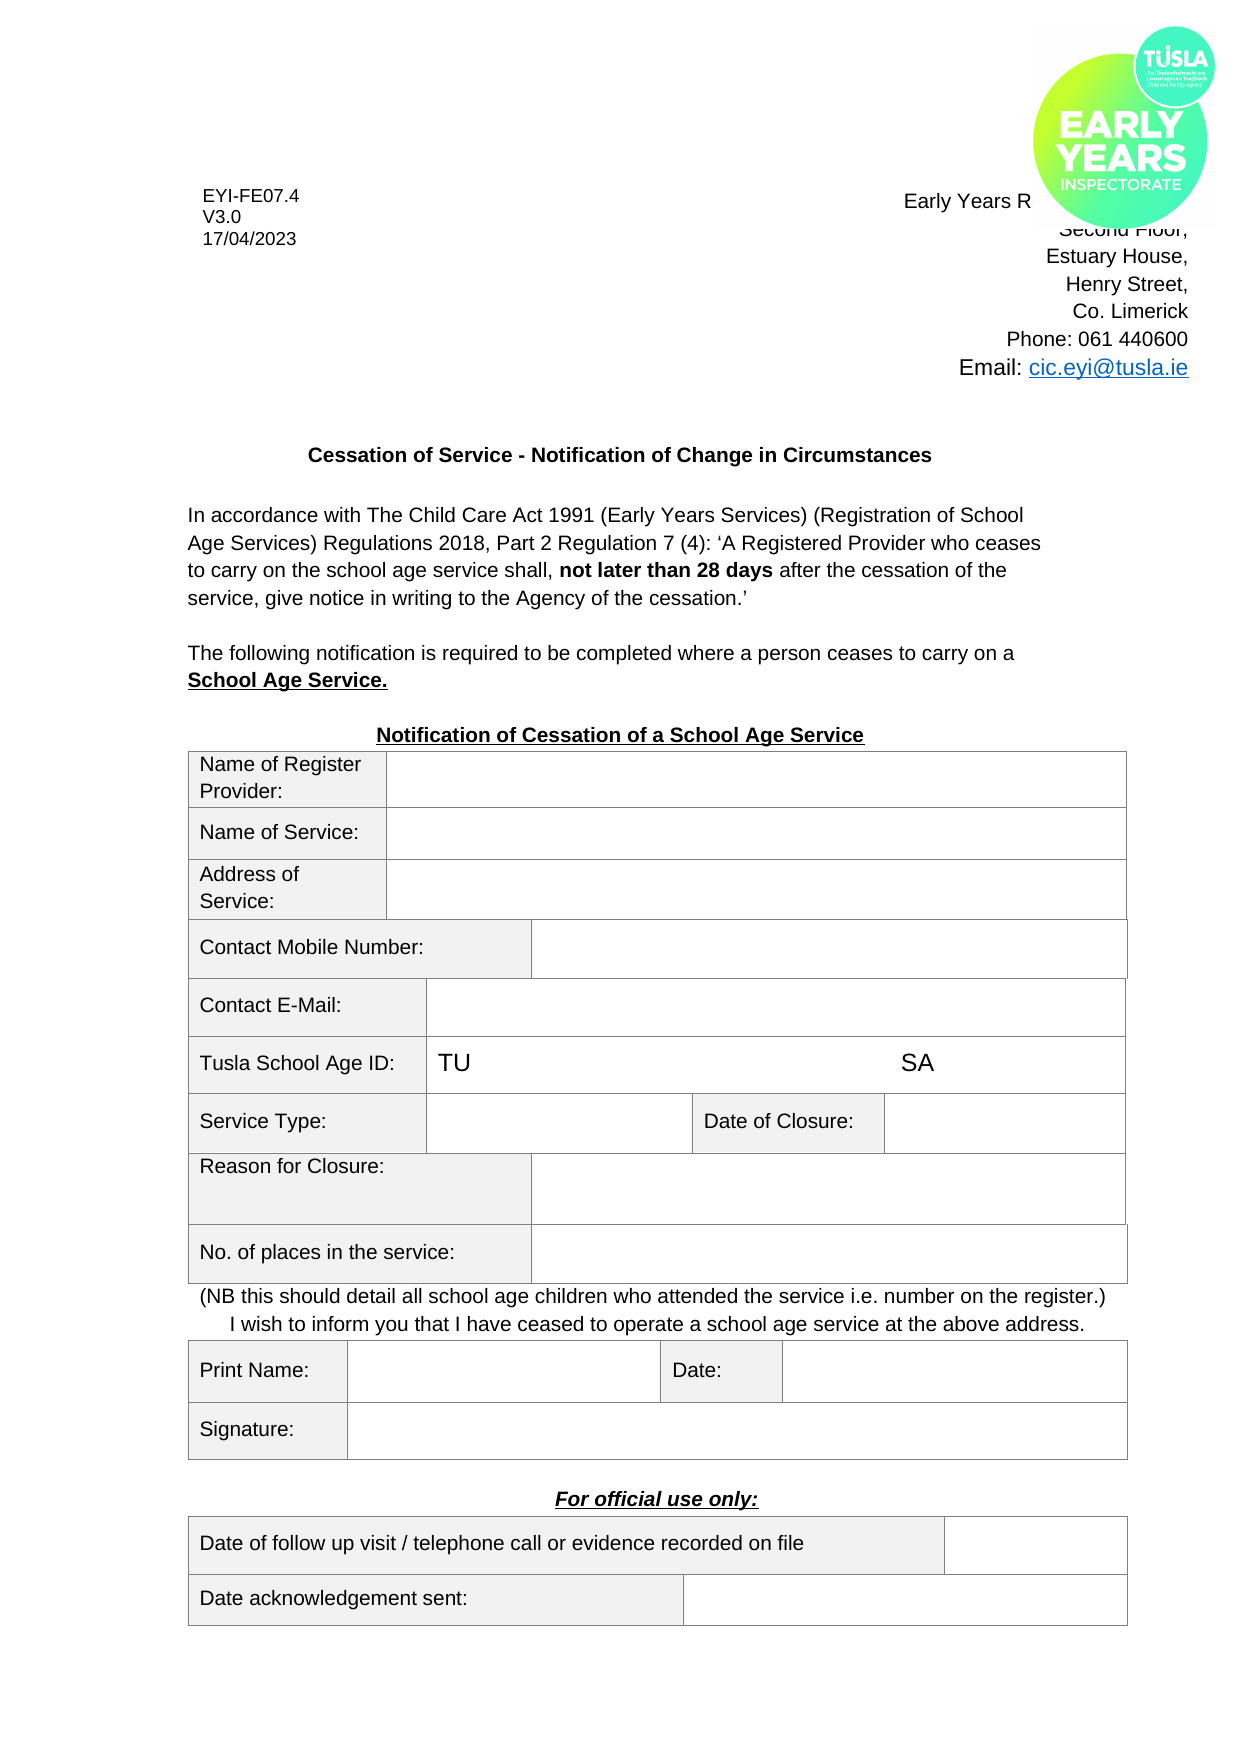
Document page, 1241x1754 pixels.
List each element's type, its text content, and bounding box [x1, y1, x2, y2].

table_cell Service Type: [189, 1094, 426, 1152]
table_header Name of Register Provider: [189, 752, 386, 807]
text Cessation of Service - Notification of Change in Circumstances [187, 442, 1053, 466]
picture [1033, 25, 1217, 229]
table_cell Name of Service: [189, 808, 386, 859]
table_cell Date: [661, 1341, 782, 1402]
table_cell For official use only: [188, 1460, 1127, 1516]
table_cell Tusla School Age ID: [189, 1037, 426, 1093]
table_cell Date of follow up visit / telephone call or evidence recorded on file [189, 1517, 944, 1574]
table_cell (NB this should detail all school age children who attended the service i.e. number on the register.) [188, 1284, 1127, 1312]
text The following notification is required to be completed where a person ceases to carry on a School Age Service. [187, 641, 1053, 692]
table_cell Date of Closure: [693, 1094, 884, 1152]
table_cell Print Name: [189, 1341, 347, 1402]
table_cell Reason for Closure: [189, 1154, 531, 1224]
table_cell [387, 808, 1126, 859]
table_cell No. of places in the service: [189, 1225, 531, 1283]
table_cell [783, 1341, 1127, 1402]
table_cell Date acknowledgement sent: [189, 1575, 683, 1625]
table_cell Contact Mobile Number: [189, 920, 531, 978]
table_cell Contact E-Mail: [189, 979, 426, 1036]
table_cell I wish to inform you that I have ceased to operate a school age service at the above address. [188, 1312, 1127, 1340]
text Notification of Cessation of a School Age Service [187, 723, 1053, 747]
text In accordance with The Child Care Act 1991 (Early Years Services) (Registration of School Age Services) Regulations 2018, Part 2 Regulation 7 (4): ‘A Registered Provider who ceases to carry on the school age service shall, not later than 28 days after the cessation of the service, give notice in writing to the Agency of the cessation.’ [187, 503, 1053, 609]
table_cell Address of Service: [189, 860, 386, 919]
table_cell Signature: [189, 1403, 347, 1459]
